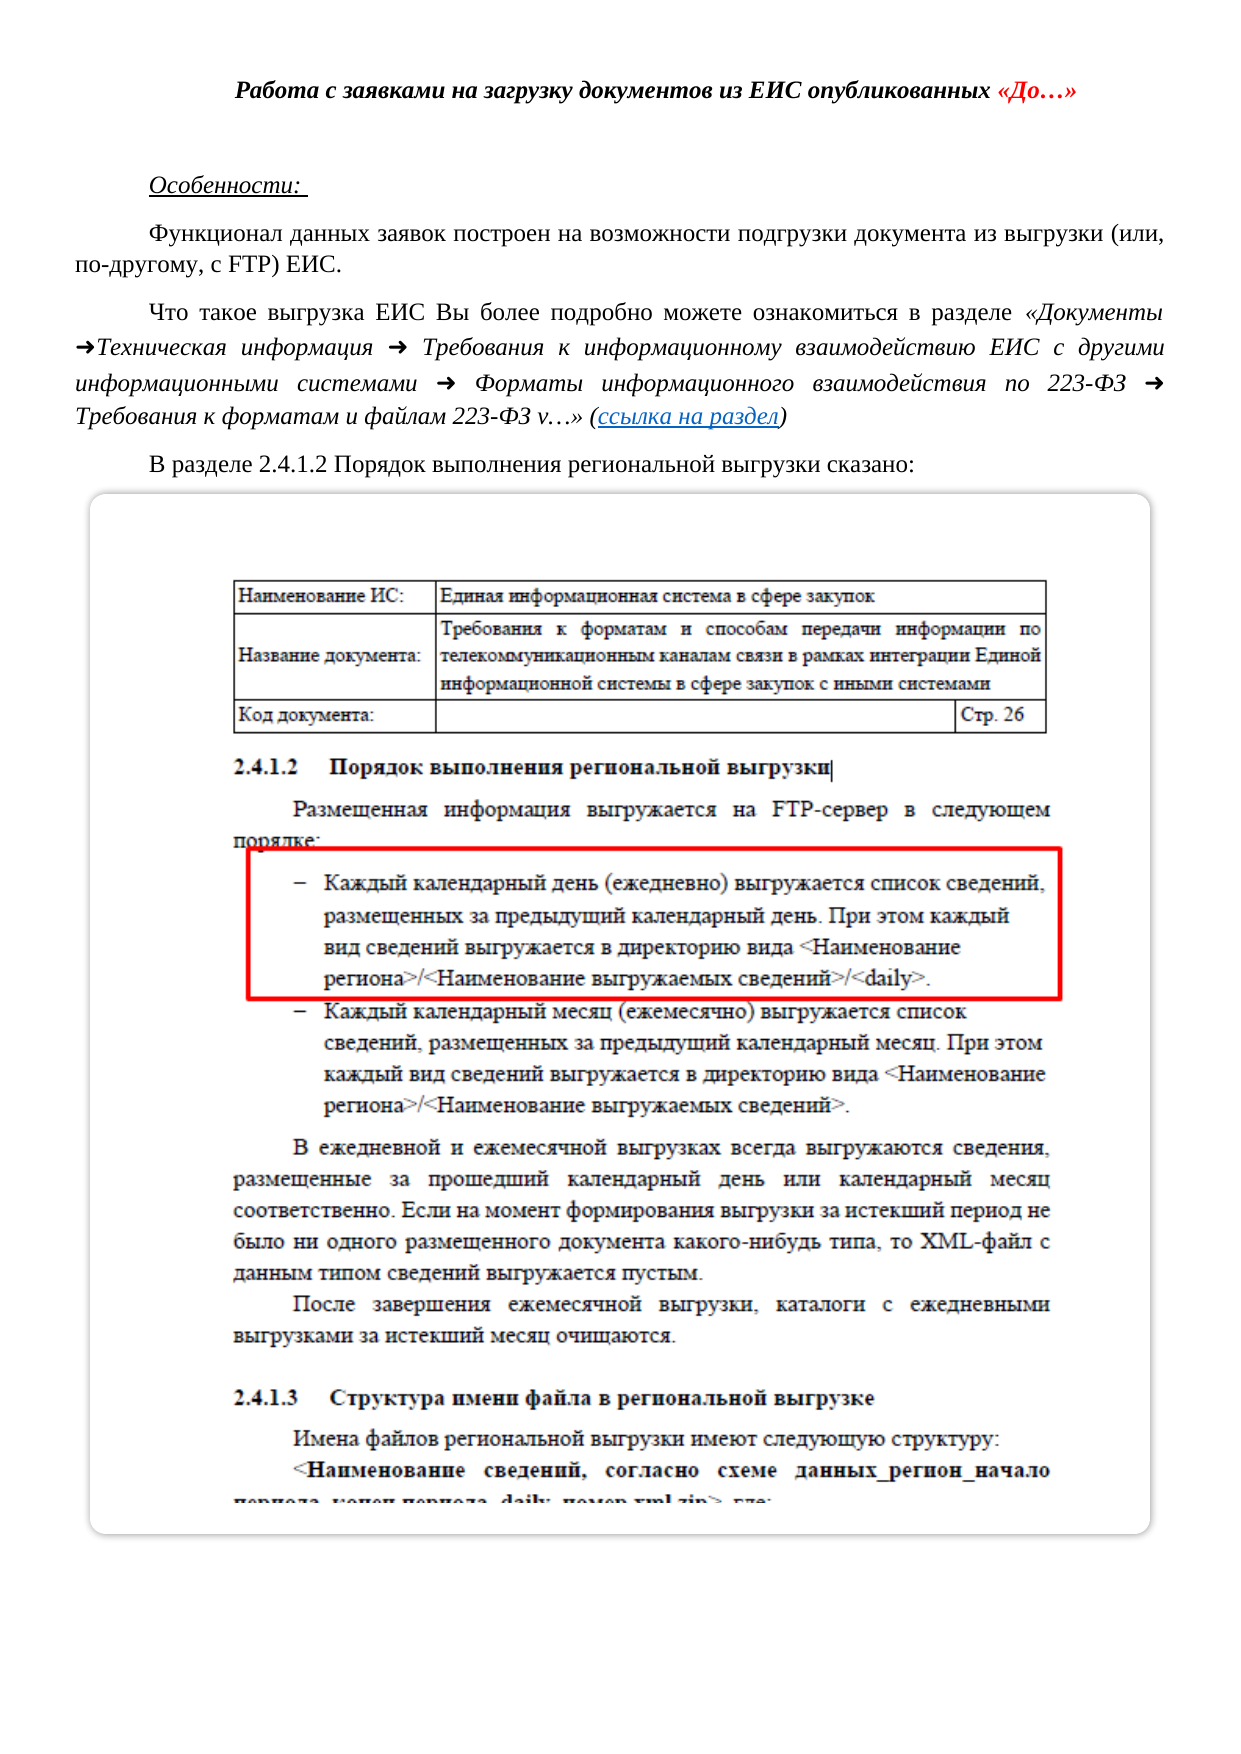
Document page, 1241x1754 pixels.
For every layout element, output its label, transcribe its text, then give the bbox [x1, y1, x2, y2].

text Особенности: [75, 170, 1165, 199]
picture [122, 525, 1119, 1503]
text Функционал данных заявок построен на возможности подгрузки документа из выгрузки (или, по-другому, с FTP) ЕИС. [75, 218, 1165, 278]
text Работа с заявками на загрузку документов из ЕИС опубликованных «До…» [149, 75, 1165, 104]
text Что такое выгрузка ЕИС Вы более подробно можете ознакомиться в разделе «Документы ➜Техническая информация ➜ Требования к информационному взаимодействию ЕИС с другими информационными системами ➜ Форматы информационного взаимодействия по 223-ФЗ ➜ Требования к форматам и файлам 223-ФЗ v…» (ссылка на раздел) [75, 297, 1165, 430]
text В разделе 2.4.1.2 Порядок выполнения региональной выгрузки сказано: [75, 449, 1165, 478]
